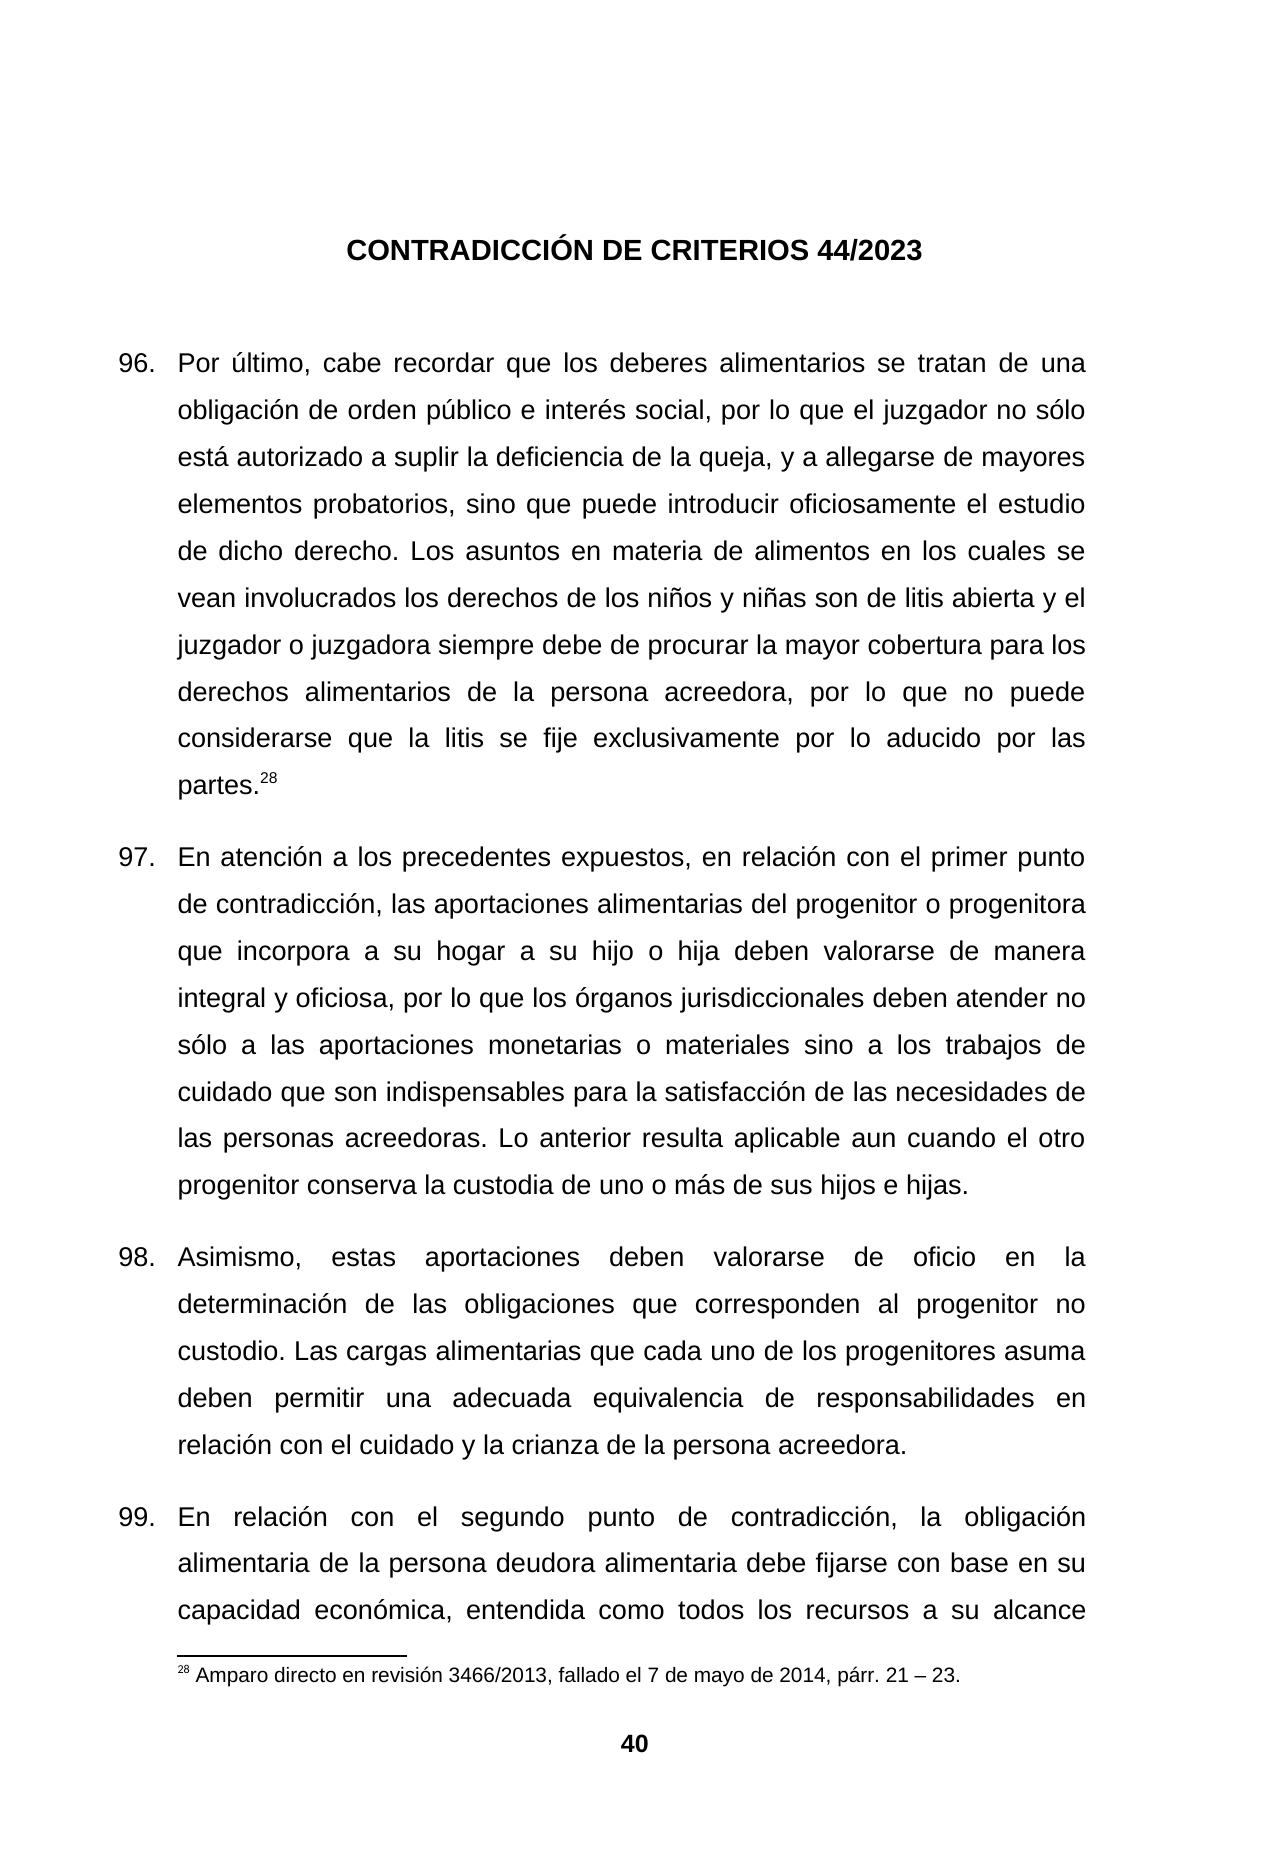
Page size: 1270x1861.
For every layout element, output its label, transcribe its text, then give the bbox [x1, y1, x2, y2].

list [118, 1501, 1087, 1626]
list Por último, cabe recordar que los deberes alimentarios se tratan de una obligación de orden público e interés social, por lo que el juzgador no sólo está autorizado a suplir la deficiencia de la queja, y a allegarse de mayores elementos probatorios, sino que puede introducir oficiosamente el estudio de dicho derecho. Los asuntos en materia de alimentos en los cuales se vean involucrados los derechos de los niños y niñas son de litis abierta y el juzgador o juzgadora siempre debe de procurar la mayor cobertura para los derechos alimentarios de la persona acreedora, por lo que no puede considerarse que la litis se fije exclusivamente por lo aducido por las partes. [118, 347, 1087, 801]
list En atención a los precedentes expuestos, en relación con el primer punto de contradicción, las aportaciones alimentarias del progenitor o progenitora que incorpora a su hogar a su hijo o hija deben valorarse de manera integral y oficiosa, por lo que los órganos jurisdiccionales deben atender no sólo a las aportaciones monetarias o materiales sino a los trabajos de cuidado que son indispensables para la satisfacción de las necesidades de las personas acreedoras. Lo anterior resulta aplicable aun cuando el otro progenitor conserva la custodia de uno o más de sus hijos e hijas. [118, 841, 1087, 1201]
list Asimismo, estas aportaciones deben valorarse de oficio en la determinación de las obligaciones que corresponden al progenitor no custodio. Las cargas alimentarias que cada uno de los progenitores asuma deben permitir una adecuada equivalencia de responsabilidades en relación con el cuidado y la crianza de la persona acreedora. [118, 1241, 1087, 1460]
